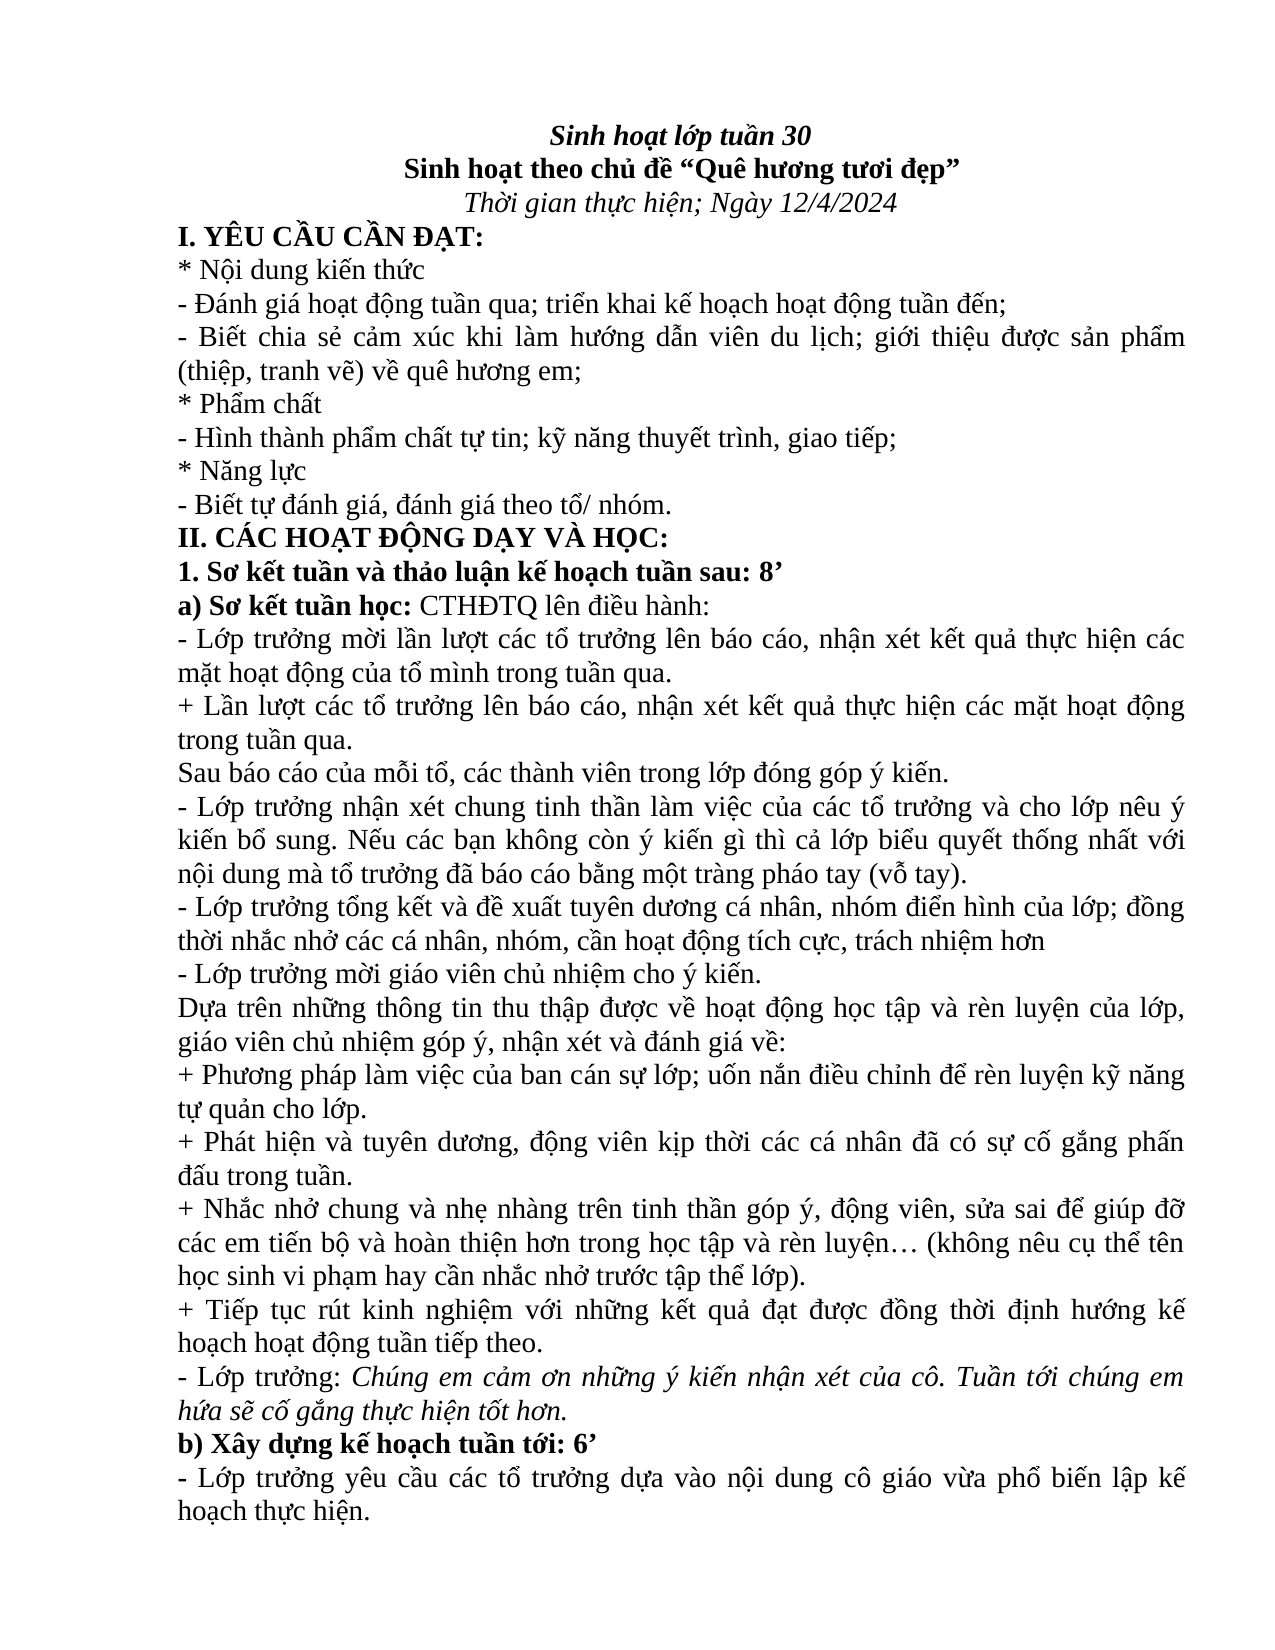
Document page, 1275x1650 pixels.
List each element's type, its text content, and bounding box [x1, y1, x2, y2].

text - Lớp trưởng nhận xét chung tinh thần làm việc của các tổ trưởng và cho lớp nêu ý kiến bổ sung. Nếu các bạn không còn ý kiến gì thì cả lớp biểu quyết thống nhất với nội dung mà tổ trưởng đã báo cáo bằng một tràng pháo tay (vỗ tay). [177, 789, 1186, 889]
text - Lớp trưởng mời lần lượt các tổ trưởng lên báo cáo, nhận xét kết quả thực hiện các mặt hoạt động của tổ mình trong tuần qua. [177, 621, 1186, 688]
text - Lớp trưởng yêu cầu các tổ trưởng dựa vào nội dung cô giáo vừa phổ biến lập kế hoạch thực hiện. [177, 1460, 1186, 1527]
text * Phẩm chất [177, 386, 1186, 420]
text + Phương pháp làm việc của ban cán sự lớp; uốn nắn điều chỉnh để rèn luyện kỹ năng tự quản cho lớp. [177, 1057, 1186, 1124]
text II. CÁC HOẠT ĐỘNG DẠY VÀ HỌC: [177, 521, 1186, 554]
text Sinh hoạt lớp tuần 30 [177, 118, 1186, 152]
text I. YÊU CẦU CẦN ĐẠT: [177, 219, 1186, 252]
text - Lớp trưởng tổng kết và đề xuất tuyên dương cá nhân, nhóm điển hình của lớp; đồng thời nhắc nhở các cá nhân, nhóm, cần hoạt động tích cực, trách nhiệm hơn [177, 889, 1186, 957]
text * Nội dung kiến thức [177, 252, 1186, 286]
text - Đánh giá hoạt động tuần qua; triển khai kế hoạch hoạt động tuần đến; [177, 286, 1186, 319]
text - Lớp trưởng mời giáo viên chủ nhiệm cho ý kiến. [177, 957, 1186, 990]
text Sinh hoạt theo chủ đề “Quê hương tươi đẹp” [177, 152, 1186, 185]
text + Tiếp tục rút kinh nghiệm với những kết quả đạt được đồng thời định hướng kế hoạch hoạt động tuần tiếp theo. [177, 1292, 1186, 1359]
text + Phát hiện và tuyên dương, động viên kịp thời các cá nhân đã có sự cố gắng phấn đấu trong tuần. [177, 1124, 1186, 1191]
text 1. Sơ kết tuần và thảo luận kế hoạch tuần sau: 8’ [177, 554, 1186, 588]
text - Hình thành phẩm chất tự tin; kỹ năng thuyết trình, giao tiếp; [177, 420, 1186, 453]
text b) Xây dựng kế hoạch tuần tới: 6’ [177, 1426, 1186, 1460]
text + Nhắc nhở chung và nhẹ nhàng trên tinh thần góp ý, động viên, sửa sai để giúp đỡ các em tiến bộ và hoàn thiện hơn trong học tập và rèn luyện… (không nêu cụ thể tên học sinh vi phạm hay cần nhắc nhở trước tập thể lớp). [177, 1191, 1186, 1292]
text - Biết chia sẻ cảm xúc khi làm hướng dẫn viên du lịch; giới thiệu được sản phẩm (thiệp, tranh vẽ) về quê hương em; [177, 319, 1186, 386]
text + Lần lượt các tổ trưởng lên báo cáo, nhận xét kết quả thực hiện các mặt hoạt động trong tuần qua. [177, 688, 1186, 755]
text Dựa trên những thông tin thu thập được về hoạt động học tập và rèn luyện của lớp, giáo viên chủ nhiệm góp ý, nhận xét và đánh giá về: [177, 990, 1186, 1057]
text - Lớp trưởng: Chúng em cảm ơn những ý kiến nhận xét của cô. Tuần tới chúng em hứa sẽ cố gắng thực hiện tốt hơn. [177, 1359, 1186, 1426]
text Thời gian thực hiện; Ngày 12/4/2024 [177, 185, 1186, 219]
text * Năng lực [177, 453, 1186, 487]
text Sau báo cáo của mỗi tổ, các thành viên trong lớp đóng góp ý kiến. [177, 755, 1186, 789]
text a) Sơ kết tuần học: CTHĐTQ lên điều hành: [177, 588, 1186, 621]
text - Biết tự đánh giá, đánh giá theo tổ/ nhóm. [177, 487, 1186, 521]
